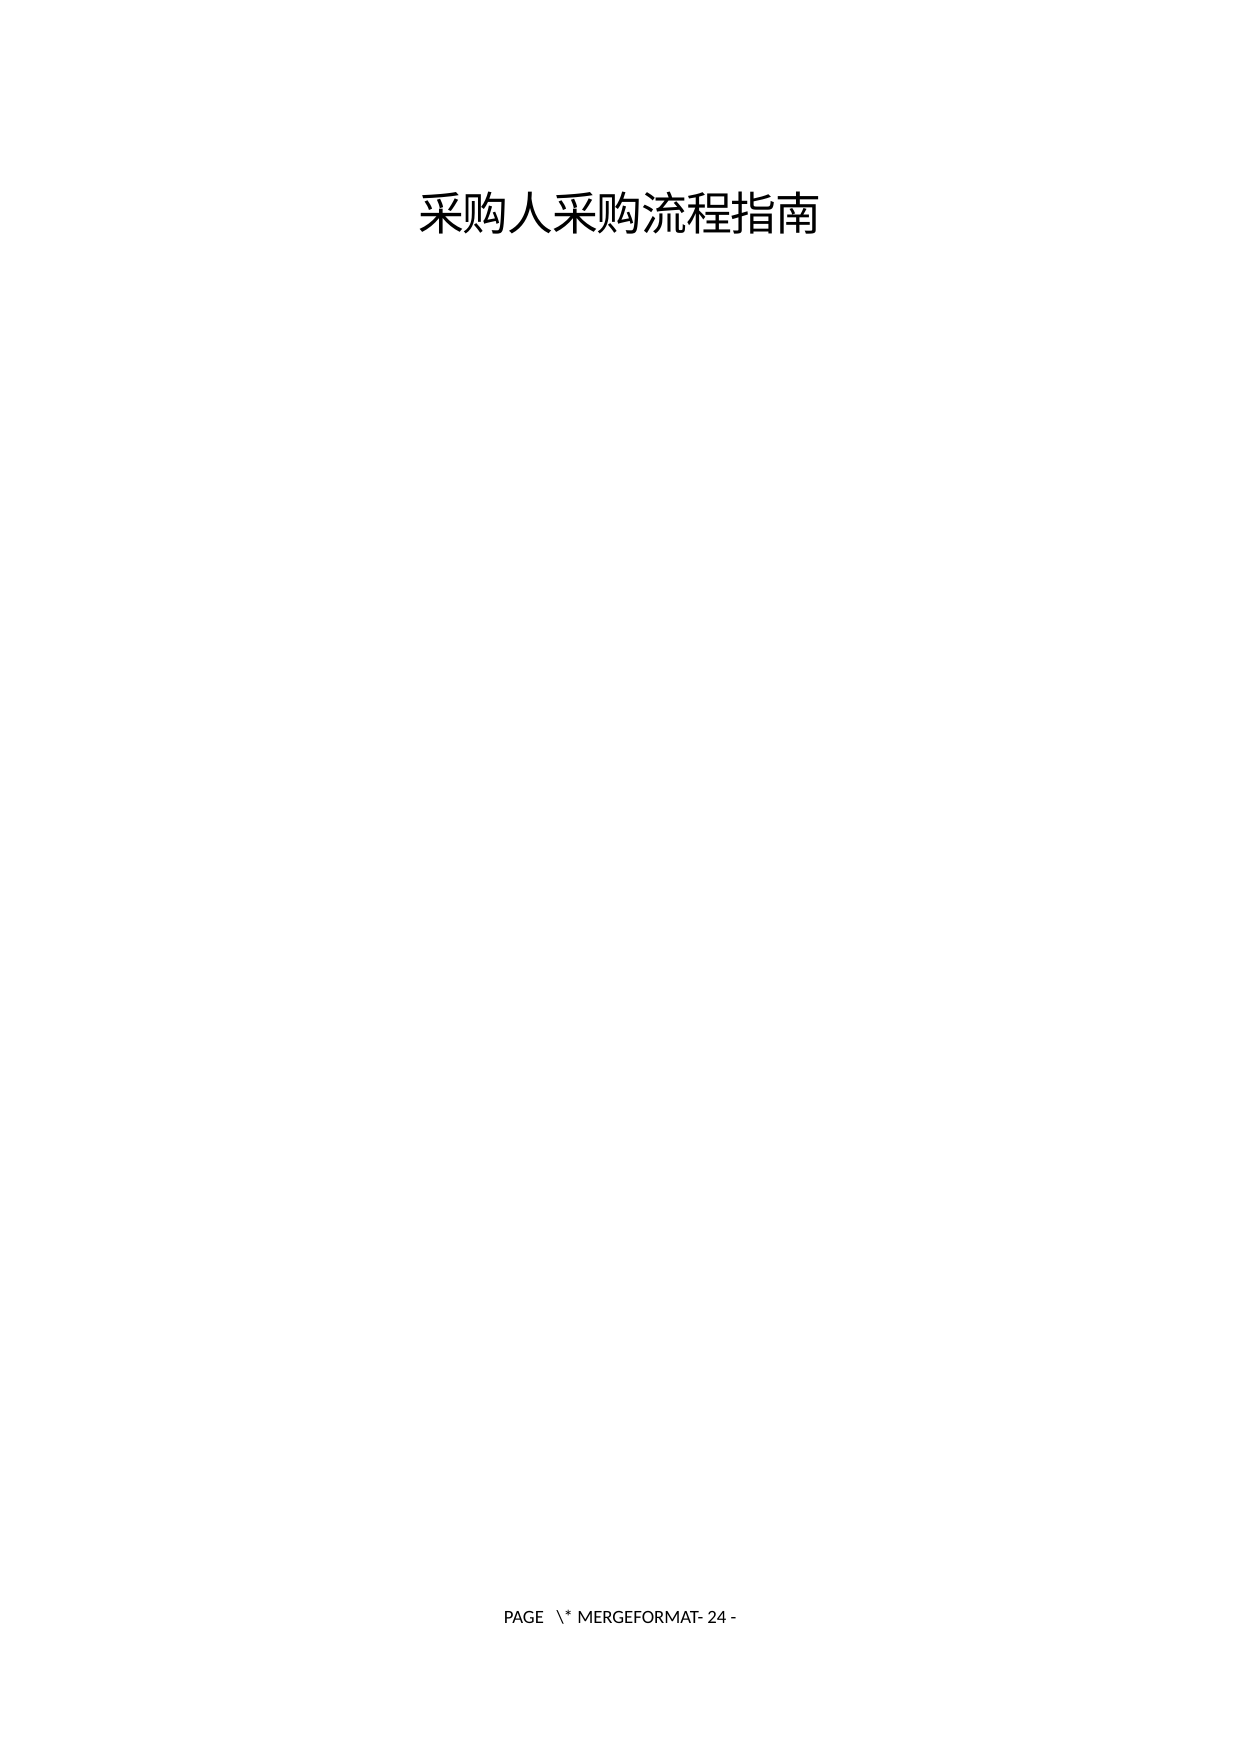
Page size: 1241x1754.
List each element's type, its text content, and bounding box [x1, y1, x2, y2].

text 采购人采购流程指南 [187, 162, 1053, 259]
